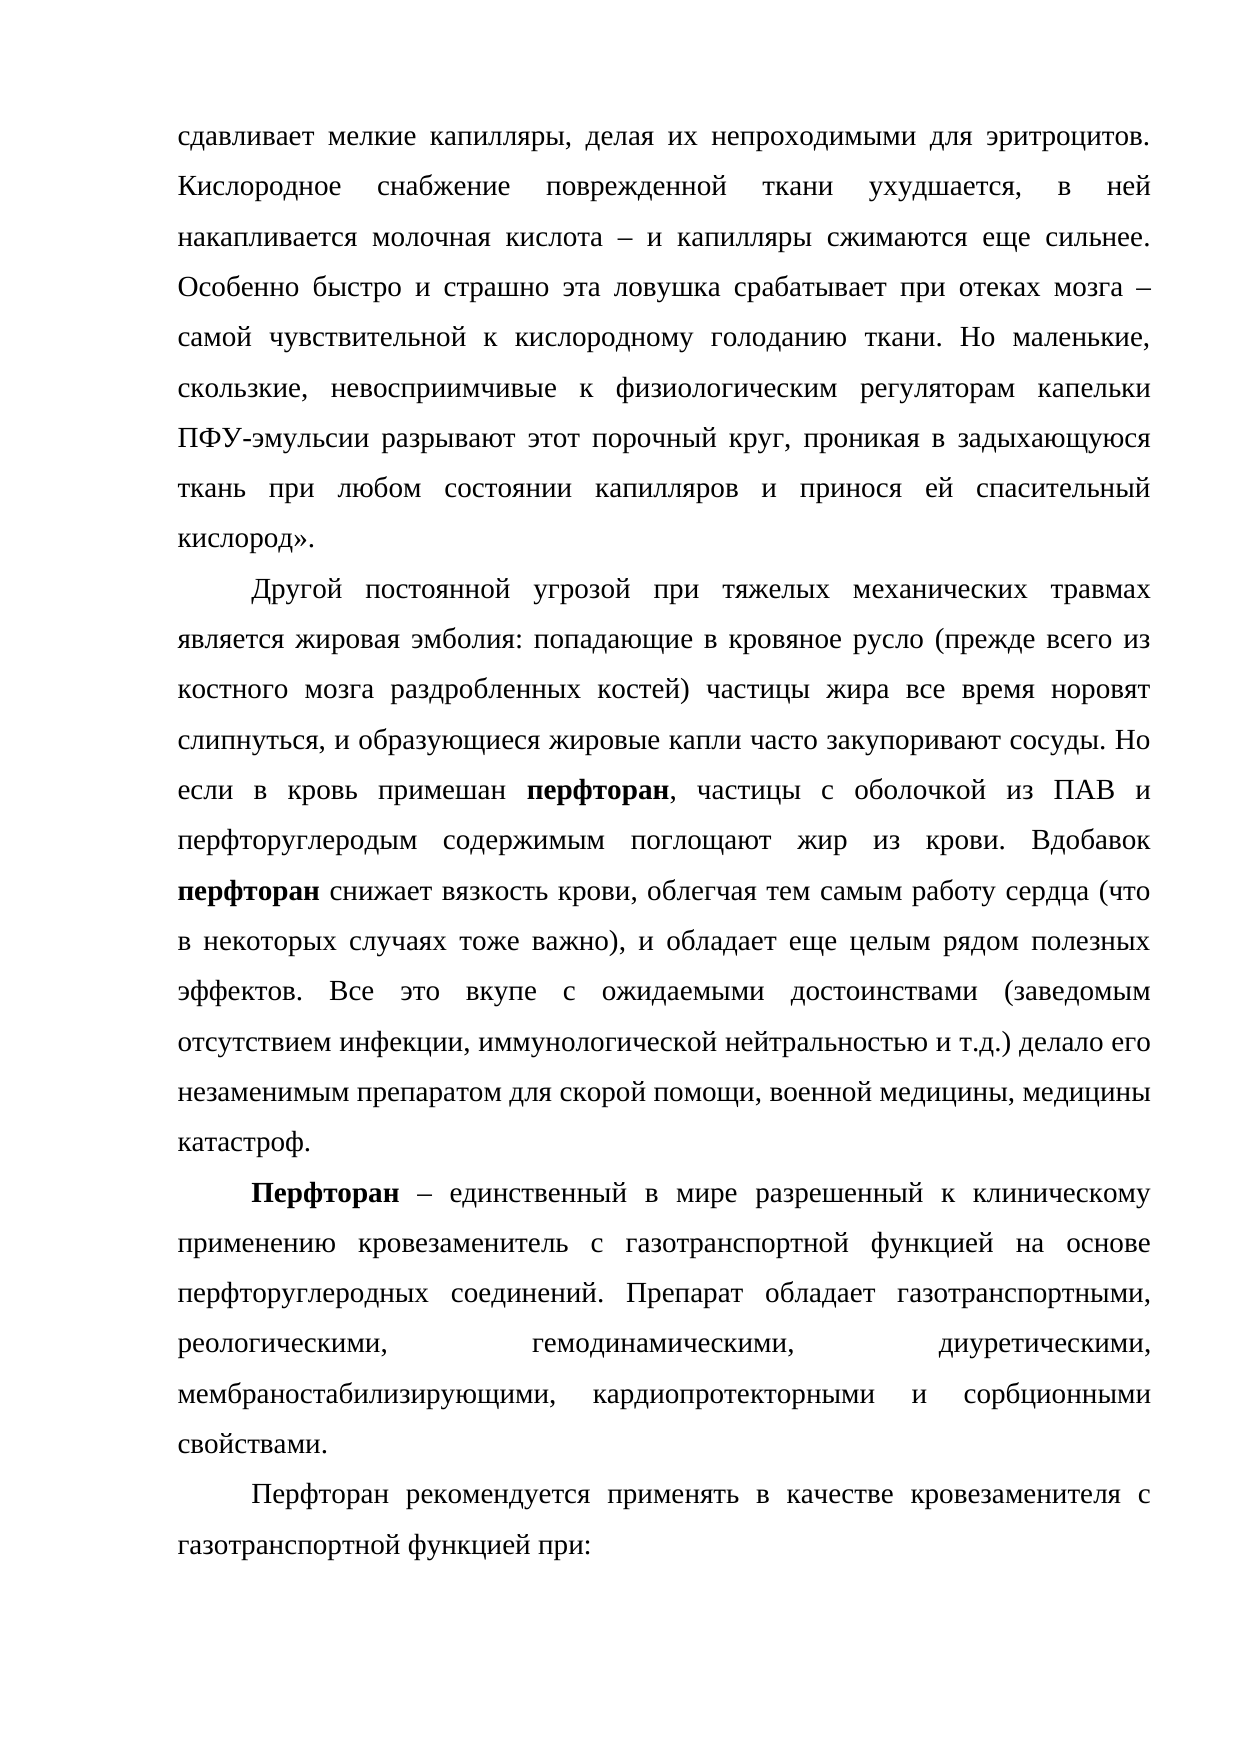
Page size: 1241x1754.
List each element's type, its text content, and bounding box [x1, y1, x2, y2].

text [177, 118, 1152, 554]
text Перфторан – единственный в мире разрешенный к клиническому применению кровезаменитель с газотранспортной функцией на основе перфторуглеродных соединений. Препарат обладает газотранспортными, реологическими, гемодинамическими, диуретическими, мембраностабилизирующими, кардиопротекторными и сорбционными свойствами. [177, 1175, 1152, 1460]
text Перфторан рекомендуется применять в качестве кровезаменителя с газотранспортной функцией при: [177, 1477, 1152, 1560]
text Другой постоянной угрозой при тяжелых механических травмах является жировая эмболия: попадающие в кровяное русло (прежде всего из костного мозга раздробленных костей) частицы жира все время норовят слипнуться, и образующиеся жировые капли часто закупоривают сосуды. Но если в кровь примешан перфторан, частицы с оболочкой из ПАВ и перфторуглеродым содержимым поглощают жир из крови. Вдобавок перфторан снижает вязкость крови, облегчая тем самым работу сердца (что в некоторых случаях тоже важно), и обладает еще целым рядом полезных эффектов. Все это вкупе с ожидаемыми достоинствами (заведомым отсутствием инфекции, иммунологической нейтральностью и т.д.) делало его незаменимым препаратом для скорой помощи, военной медицины, медицины катастроф. [177, 571, 1152, 1158]
